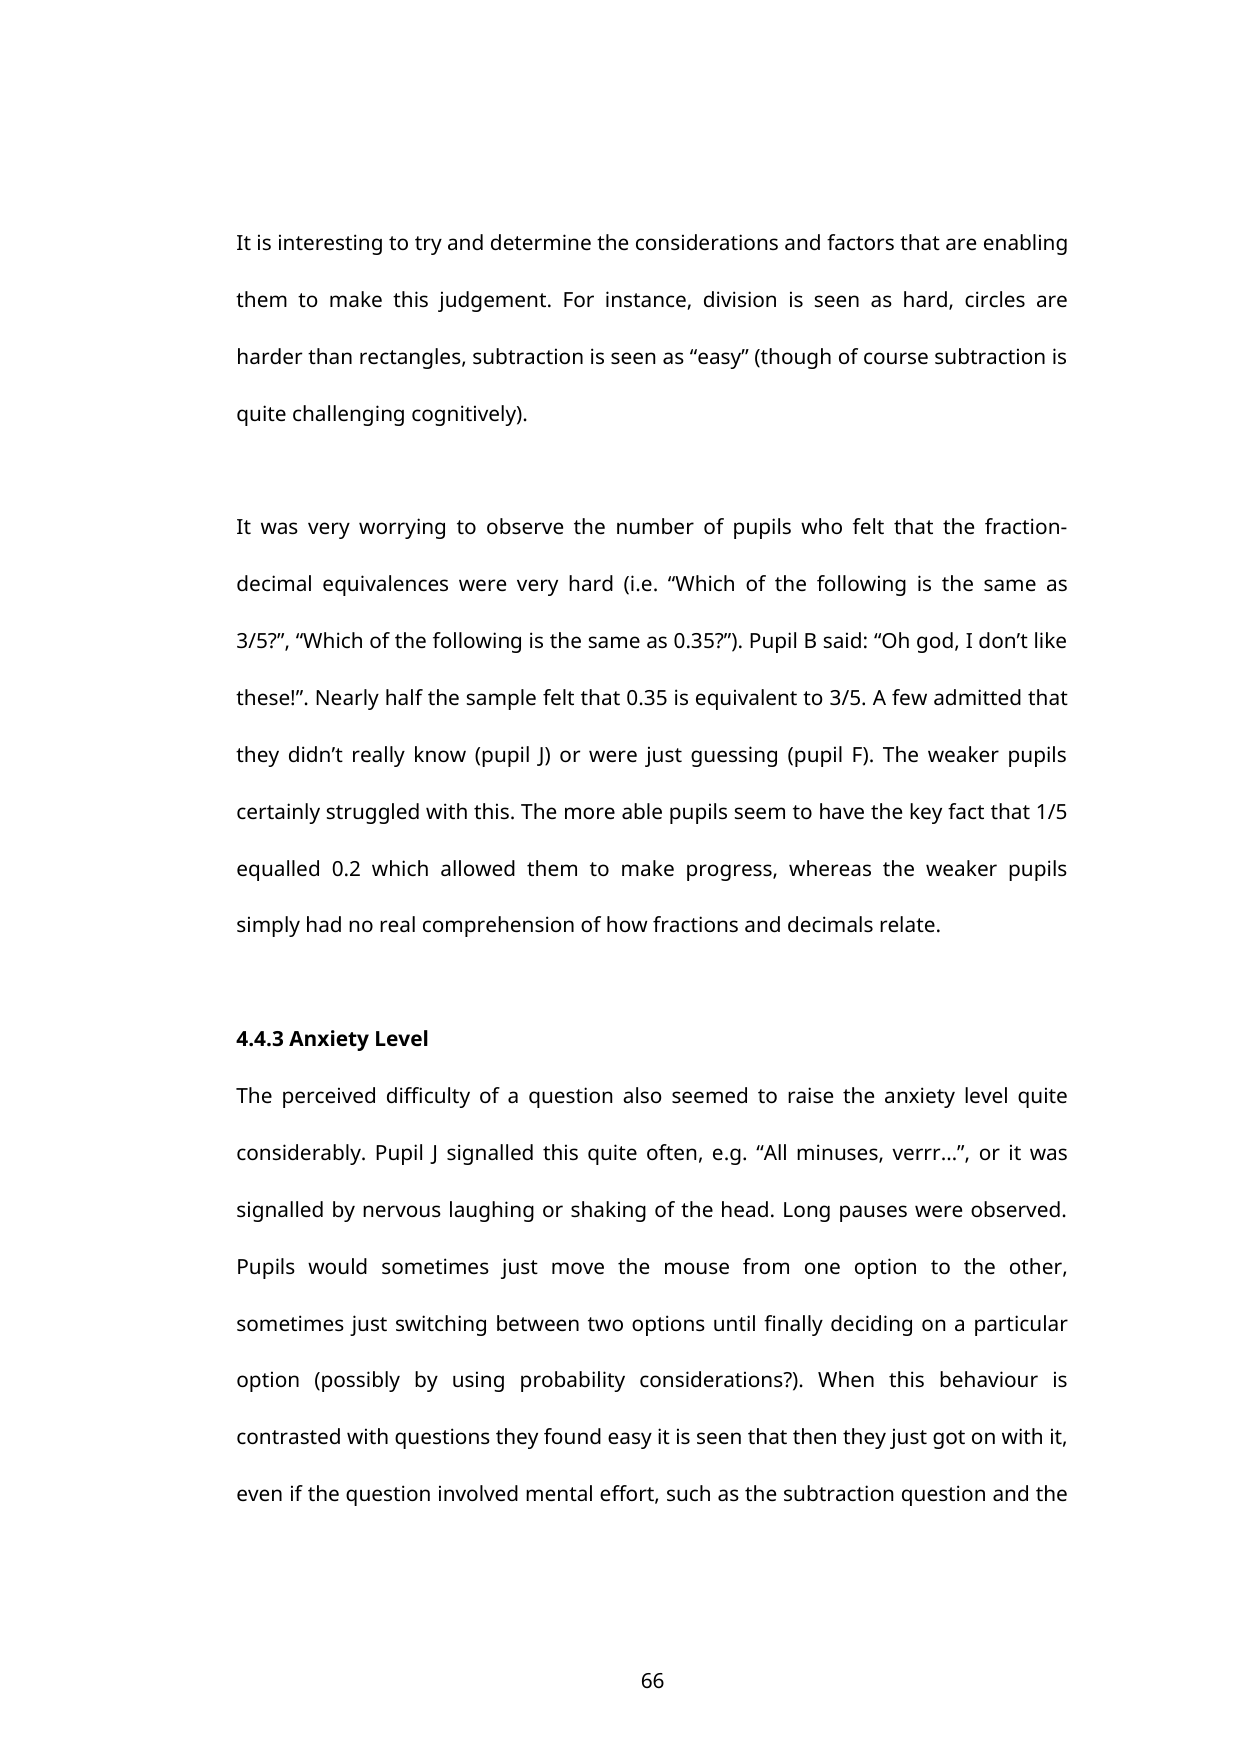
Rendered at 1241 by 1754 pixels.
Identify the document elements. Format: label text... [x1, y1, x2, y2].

text It was very worrying to observe the number of pupils who felt that the fraction-decimal equivalences were very hard (i.e. “Which of the following is the same as 3/5?”, “Which of the following is the same as 0.35?”). Pupil B said: “Oh god, I don’t like these!”. Nearly half the sample felt that 0.35 is equivalent to 3/5. A few admitted that they didn’t really know (pupil J) or were just guessing (pupil F). The weaker pupils certainly struggled with this. The more able pupils seem to have the key fact that 1/5 equalled 0.2 which allowed them to make progress, whereas the weaker pupils simply had no real comprehension of how fractions and decimals relate. [236, 512, 1069, 939]
text 4.4.3 Anxiety Level [236, 1024, 1069, 1053]
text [236, 1081, 1069, 1508]
text It is interesting to try and determine the considerations and factors that are enabling them to make this judgement. For instance, division is seen as hard, circles are harder than rectangles, subtraction is seen as “easy” (though of course subtraction is quite challenging cognitively). [236, 228, 1069, 427]
